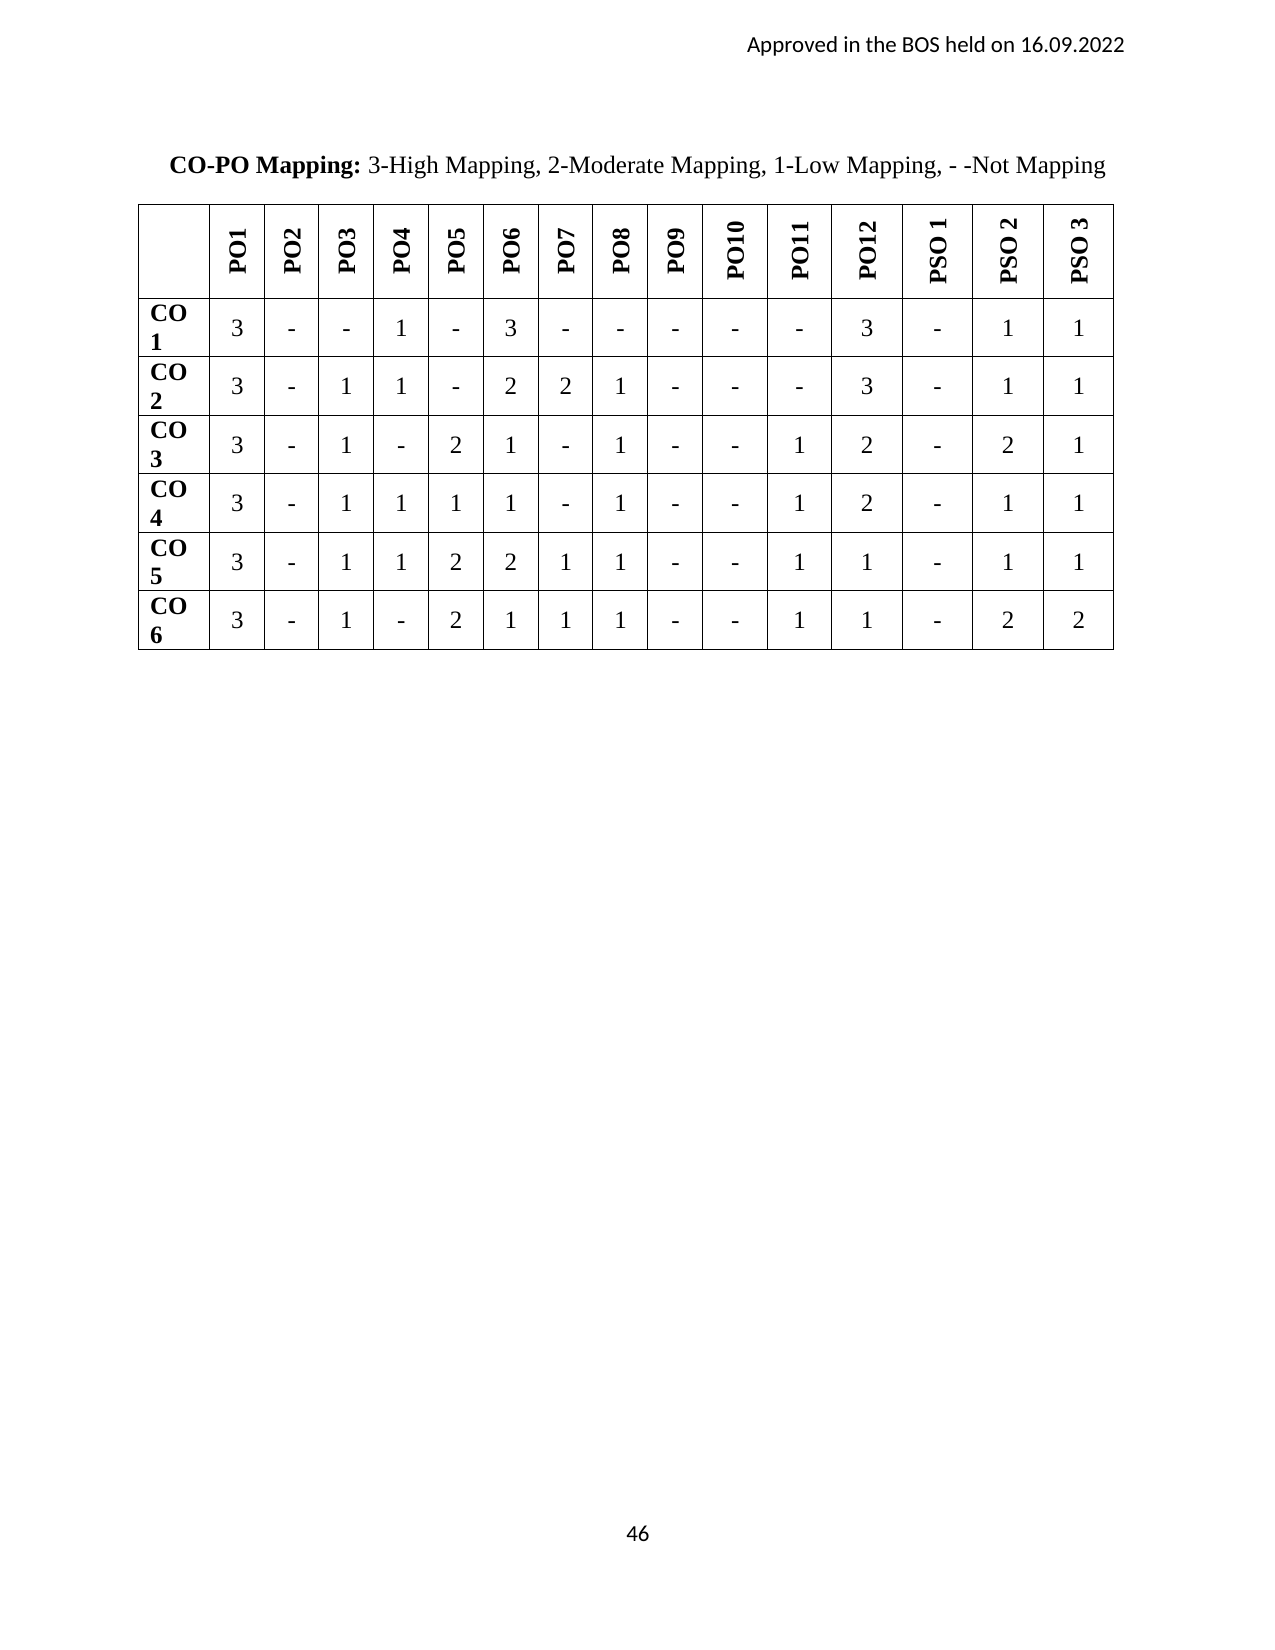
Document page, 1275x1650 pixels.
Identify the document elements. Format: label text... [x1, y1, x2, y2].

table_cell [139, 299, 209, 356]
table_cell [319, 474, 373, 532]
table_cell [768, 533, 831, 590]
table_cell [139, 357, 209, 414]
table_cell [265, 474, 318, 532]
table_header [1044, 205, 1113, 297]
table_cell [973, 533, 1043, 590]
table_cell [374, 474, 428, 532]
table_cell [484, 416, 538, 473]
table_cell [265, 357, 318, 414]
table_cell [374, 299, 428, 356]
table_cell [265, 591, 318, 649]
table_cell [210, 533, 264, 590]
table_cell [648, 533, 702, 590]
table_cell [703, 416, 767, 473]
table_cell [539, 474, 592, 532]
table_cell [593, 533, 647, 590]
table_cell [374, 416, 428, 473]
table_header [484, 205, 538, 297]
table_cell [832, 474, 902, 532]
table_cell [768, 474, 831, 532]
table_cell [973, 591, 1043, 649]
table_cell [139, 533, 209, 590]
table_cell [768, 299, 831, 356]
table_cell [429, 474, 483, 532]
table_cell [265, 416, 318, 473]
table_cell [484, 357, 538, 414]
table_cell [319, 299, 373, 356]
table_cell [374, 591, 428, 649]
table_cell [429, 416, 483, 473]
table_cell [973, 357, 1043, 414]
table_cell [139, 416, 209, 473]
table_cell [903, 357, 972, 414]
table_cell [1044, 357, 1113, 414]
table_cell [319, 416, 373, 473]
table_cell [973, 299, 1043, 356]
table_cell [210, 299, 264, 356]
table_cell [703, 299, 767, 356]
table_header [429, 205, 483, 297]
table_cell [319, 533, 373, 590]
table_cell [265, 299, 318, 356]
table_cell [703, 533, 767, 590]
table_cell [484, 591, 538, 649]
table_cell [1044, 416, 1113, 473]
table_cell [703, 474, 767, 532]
table_header PO1 [210, 205, 264, 297]
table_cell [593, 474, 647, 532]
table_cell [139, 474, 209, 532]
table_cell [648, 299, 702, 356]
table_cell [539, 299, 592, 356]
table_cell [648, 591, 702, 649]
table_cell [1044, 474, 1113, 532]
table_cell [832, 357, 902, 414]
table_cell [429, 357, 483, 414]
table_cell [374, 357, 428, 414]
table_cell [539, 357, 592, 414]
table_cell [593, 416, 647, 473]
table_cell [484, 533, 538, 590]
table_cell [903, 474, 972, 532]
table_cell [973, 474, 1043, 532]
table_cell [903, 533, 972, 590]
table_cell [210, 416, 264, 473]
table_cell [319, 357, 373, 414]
text CO-PO Mapping: 3-High Mapping, 2-Moderate Mapping, 1-Low Mapping, - -Not Mapping [150, 150, 1125, 179]
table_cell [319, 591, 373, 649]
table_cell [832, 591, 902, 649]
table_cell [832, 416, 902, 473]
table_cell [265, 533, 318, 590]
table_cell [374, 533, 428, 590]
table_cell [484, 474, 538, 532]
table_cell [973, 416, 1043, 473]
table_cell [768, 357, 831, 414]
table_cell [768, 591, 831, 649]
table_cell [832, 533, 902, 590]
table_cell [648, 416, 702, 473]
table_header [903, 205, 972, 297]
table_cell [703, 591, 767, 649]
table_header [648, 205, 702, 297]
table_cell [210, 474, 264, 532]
table_header [139, 205, 209, 297]
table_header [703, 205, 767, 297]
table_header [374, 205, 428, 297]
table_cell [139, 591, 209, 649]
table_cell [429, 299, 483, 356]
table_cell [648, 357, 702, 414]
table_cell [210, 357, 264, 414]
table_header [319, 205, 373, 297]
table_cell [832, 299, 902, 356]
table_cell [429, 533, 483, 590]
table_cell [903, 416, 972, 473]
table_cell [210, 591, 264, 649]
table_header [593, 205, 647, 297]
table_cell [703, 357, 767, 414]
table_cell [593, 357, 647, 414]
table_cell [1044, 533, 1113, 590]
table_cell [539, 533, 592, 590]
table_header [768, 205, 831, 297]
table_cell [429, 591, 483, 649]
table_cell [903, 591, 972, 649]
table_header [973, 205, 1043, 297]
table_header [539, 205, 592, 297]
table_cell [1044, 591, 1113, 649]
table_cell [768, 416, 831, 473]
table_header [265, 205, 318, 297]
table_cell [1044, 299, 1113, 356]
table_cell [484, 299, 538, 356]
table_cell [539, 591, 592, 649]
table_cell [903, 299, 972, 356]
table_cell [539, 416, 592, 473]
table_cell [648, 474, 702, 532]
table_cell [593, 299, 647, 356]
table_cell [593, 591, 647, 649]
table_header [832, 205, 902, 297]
